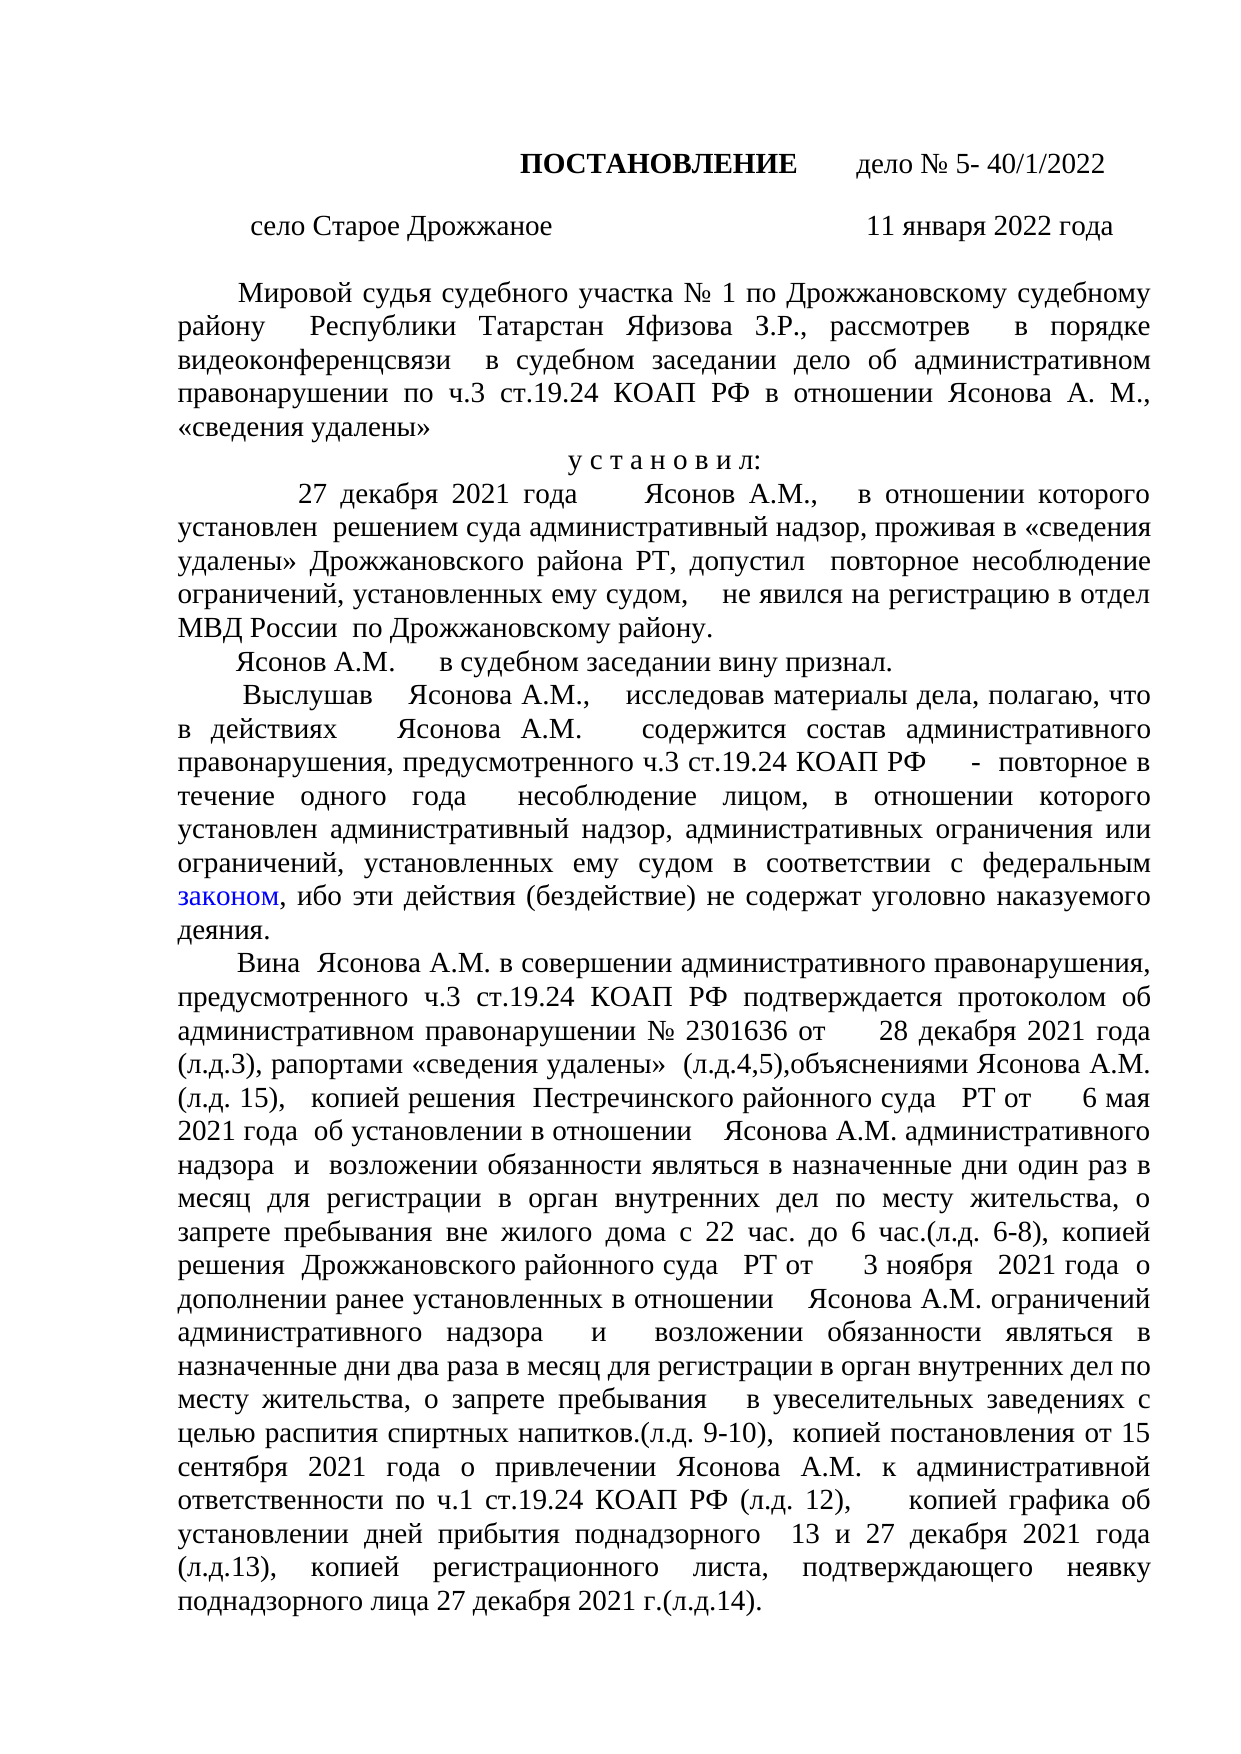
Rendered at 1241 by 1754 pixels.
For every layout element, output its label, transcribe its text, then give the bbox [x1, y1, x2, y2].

text Ясонов А.М. в судебном заседании вину признал. [177, 644, 1152, 677]
text Мировой судья судебного участка № 1 по Дрожжановскому судебному району Республики Татарстан Яфизова З.Р., рассмотрев в порядке видеоконференцсвязи в судебном заседании дело об административном правонарушении по ч.3 ст.19.24 КОАП РФ в отношении Ясонова А. М., «сведения удалены» [177, 275, 1152, 442]
text ПОСТАНОВЛЕНИЕ дело № 5- 40/1/2022 [177, 146, 1152, 180]
text Выслушав Ясонова А.М., исследовав материалы дела, полагаю, что в действиях Ясонова А.М. содержится состав административного правонарушения, предусмотренного ч.3 ст.19.24 КОАП РФ - повторное в течение одного года несоблюдение лицом, в отношении которого установлен административный надзор, административных ограничения или ограничений, установленных ему судом в соответствии с федеральным законом, ибо эти действия (бездействие) не содержат уголовно наказуемого деяния. [177, 677, 1152, 946]
text у с т а н о в и л: [177, 442, 1152, 476]
text село Старое Дрожжаное 11 января 2022 года [177, 208, 1152, 241]
text 27 декабря 2021 года Ясонов А.М., в отношении которого установлен решением суда административный надзор, проживая в «сведения удалены» Дрожжановского района РТ, допустил повторное несоблюдение ограничений, установленных ему судом, не явился на регистрацию в отдел МВД России по Дрожжановскому району. [177, 476, 1152, 644]
text Вина Ясонова А.М. в совершении административного правонарушения, предусмотренного ч.3 ст.19.24 КОАП РФ подтверждается протоколом об административном правонарушении № 2301636 от 28 декабря 2021 года (л.д.3), рапортами «сведения удалены» (л.д.4,5),объяснениями Ясонова А.М. (л.д. 15), копией решения Пестречинского районного суда РТ от 6 мая 2021 года об установлении в отношении Ясонова А.М. административного надзора и возложении обязанности являться в назначенные дни один раз в месяц для регистрации в орган внутренних дел по месту жительства, о запрете пребывания вне жилого дома с 22 час. до 6 час.(л.д. 6-8), копией решения Дрожжановского районного суда РТ от 3 ноября 2021 года о дополнении ранее установленных в отношении Ясонова А.М. ограничений административного надзора и возложении обязанности являться в назначенные дни два раза в месяц для регистрации в орган внутренних дел по месту жительства, о запрете пребывания в увеселительных заведениях с целью распития спиртных напитков.(л.д. 9-10), копией постановления от 15 сентября 2021 года о привлечении Ясонова А.М. к административной ответственности по ч.1 ст.19.24 КОАП РФ (л.д. 12), копией графика об установлении дней прибытия поднадзорного 13 и 27 декабря 2021 года (л.д.13), копией регистрационного листа, подтверждающего неявку поднадзорного лица 27 декабря 2021 г.(л.д.14). [177, 946, 1152, 1616]
